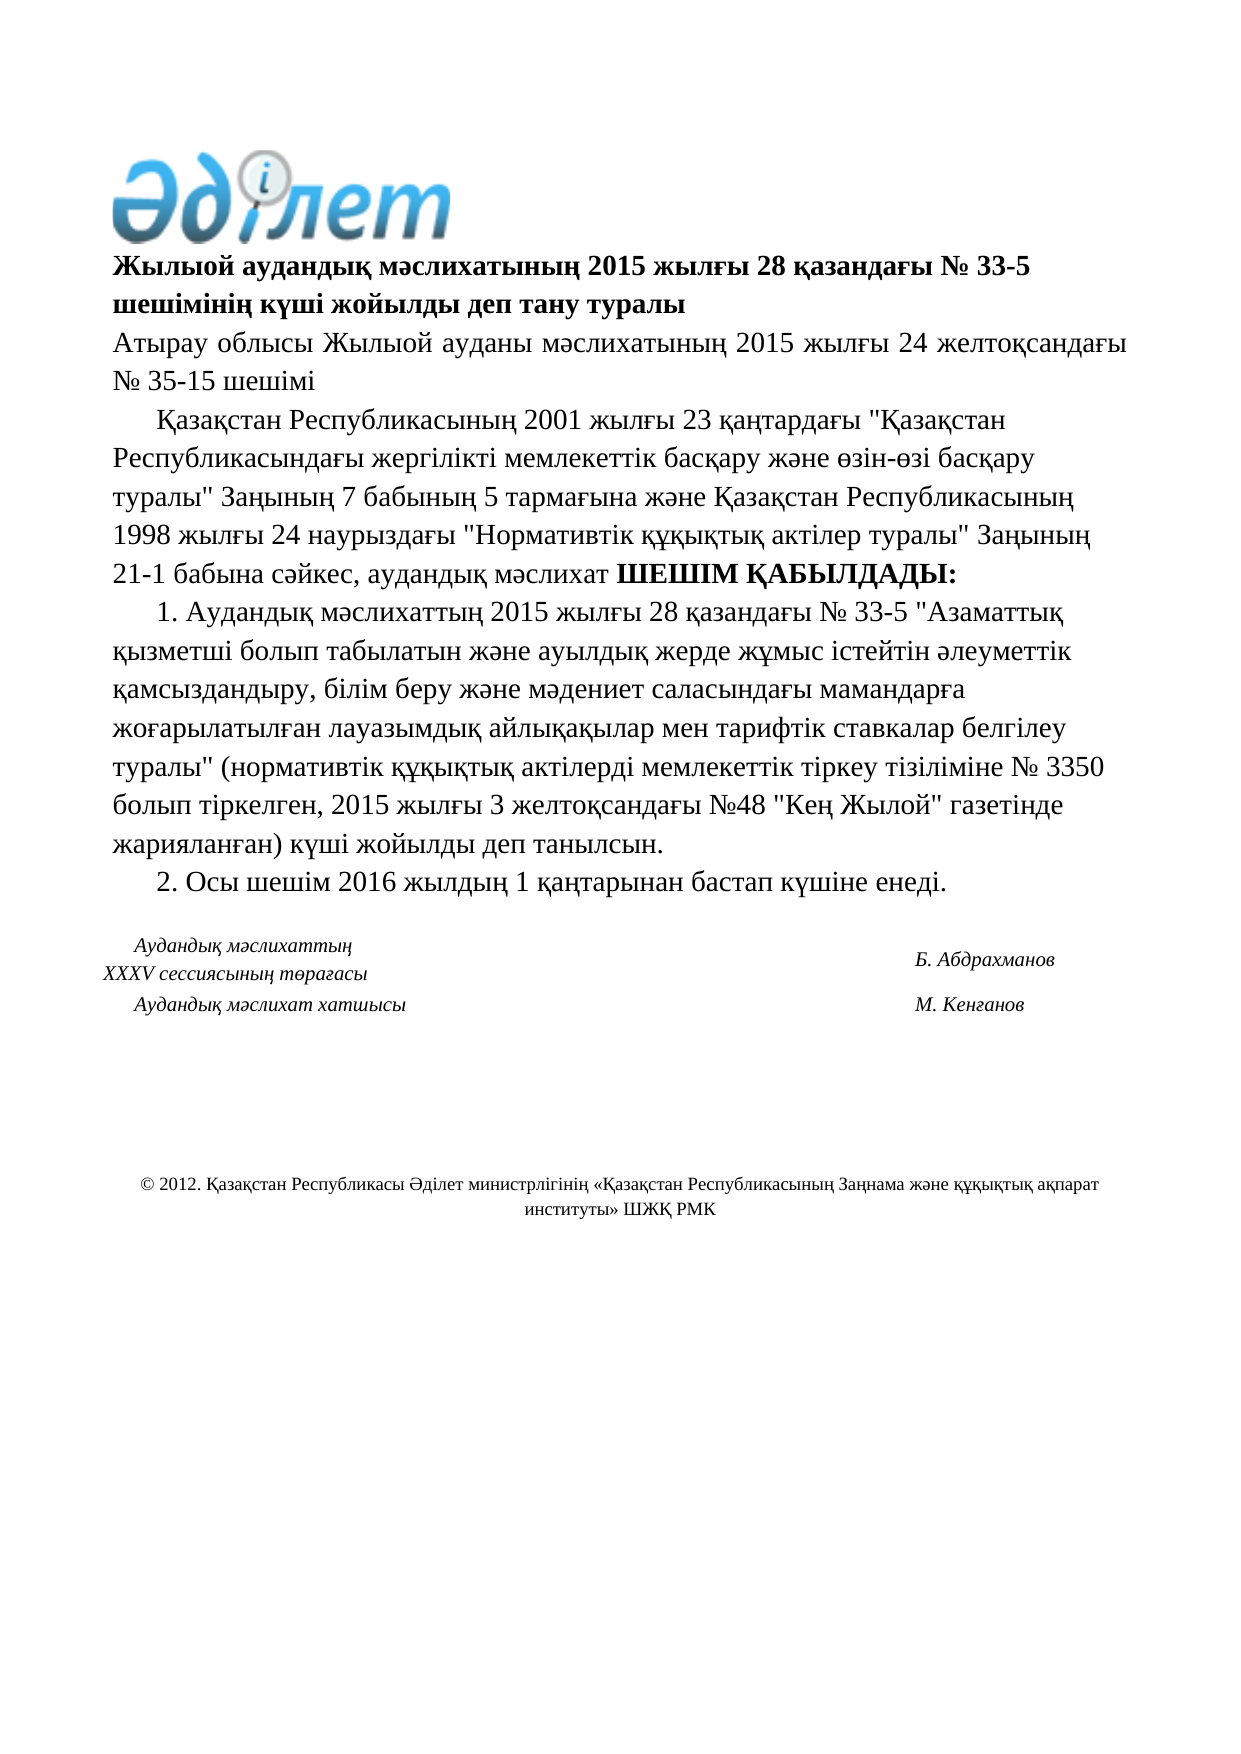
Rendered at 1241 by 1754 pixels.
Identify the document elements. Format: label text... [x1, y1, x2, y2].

table_header Б. Абдрахманов [913, 932, 1240, 991]
text Атырау облысы Жылыой ауданы мәслихатының 2015 жылғы 24 желтоқсандағы № 35-15 шешімі [112, 325, 1128, 397]
text © 2012. Қазақстан Республикасы Әділет министрлігінің «Қазақстан Республикасының Заңнама және құқықтық ақпарат институты» ШЖҚ РМК [112, 1173, 1128, 1219]
table_cell Аудандық мәслихат хатшысы [101, 991, 913, 1022]
text Жылыой аудандық мәслихатының 2015 жылғы 28 қазандағы № 33-5 шешімінің күші жойылды деп тану туралы [112, 248, 1128, 320]
picture [112, 150, 451, 244]
text Қазақстан Республикасының 2001 жылғы 23 қаңтардағы "Қазақстан Республикасындағы жергілікті мемлекеттік басқару және өзін-өзі басқару туралы" Заңының 7 бабының 5 тармағына және Қазақстан Республикасының 1998 жылғы 24 наурыздағы "Нормативтік құқықтық актілер туралы" Заңының 21-1 бабына сәйкес, аудандық мәслихат ШЕШІМ ҚАБЫЛДАДЫ: 1. Аудандық мәслихаттың 2015 жылғы 28 қазандағы № 33-5 "Азаматтық қызметші болып табылатын және ауылдық жерде жұмыс істейтін әлеуметтік қамсыздандыру, білім беру және мәдениет саласындағы мамандарға жоғарылатылған лауазымдық айлықақылар мен тарифтік ставкалар белгілеу туралы" (нормативтік құқықтық актілерді мемлекеттік тіркеу тізіліміне № 3350 болып тіркелген, 2015 жылғы 3 желтоқсандағы №48 "Кең Жылой" газетінде жарияланған) күші жойылды деп танылсын. 2. Осы шешім 2016 жылдың 1 қаңтарынан бастап күшіне енеді. [112, 402, 1128, 928]
table_header Аудандық мәслихаттың ХХХV сессиясының төрағасы [101, 932, 913, 991]
table_cell М. Кенғанов [913, 991, 1240, 1022]
